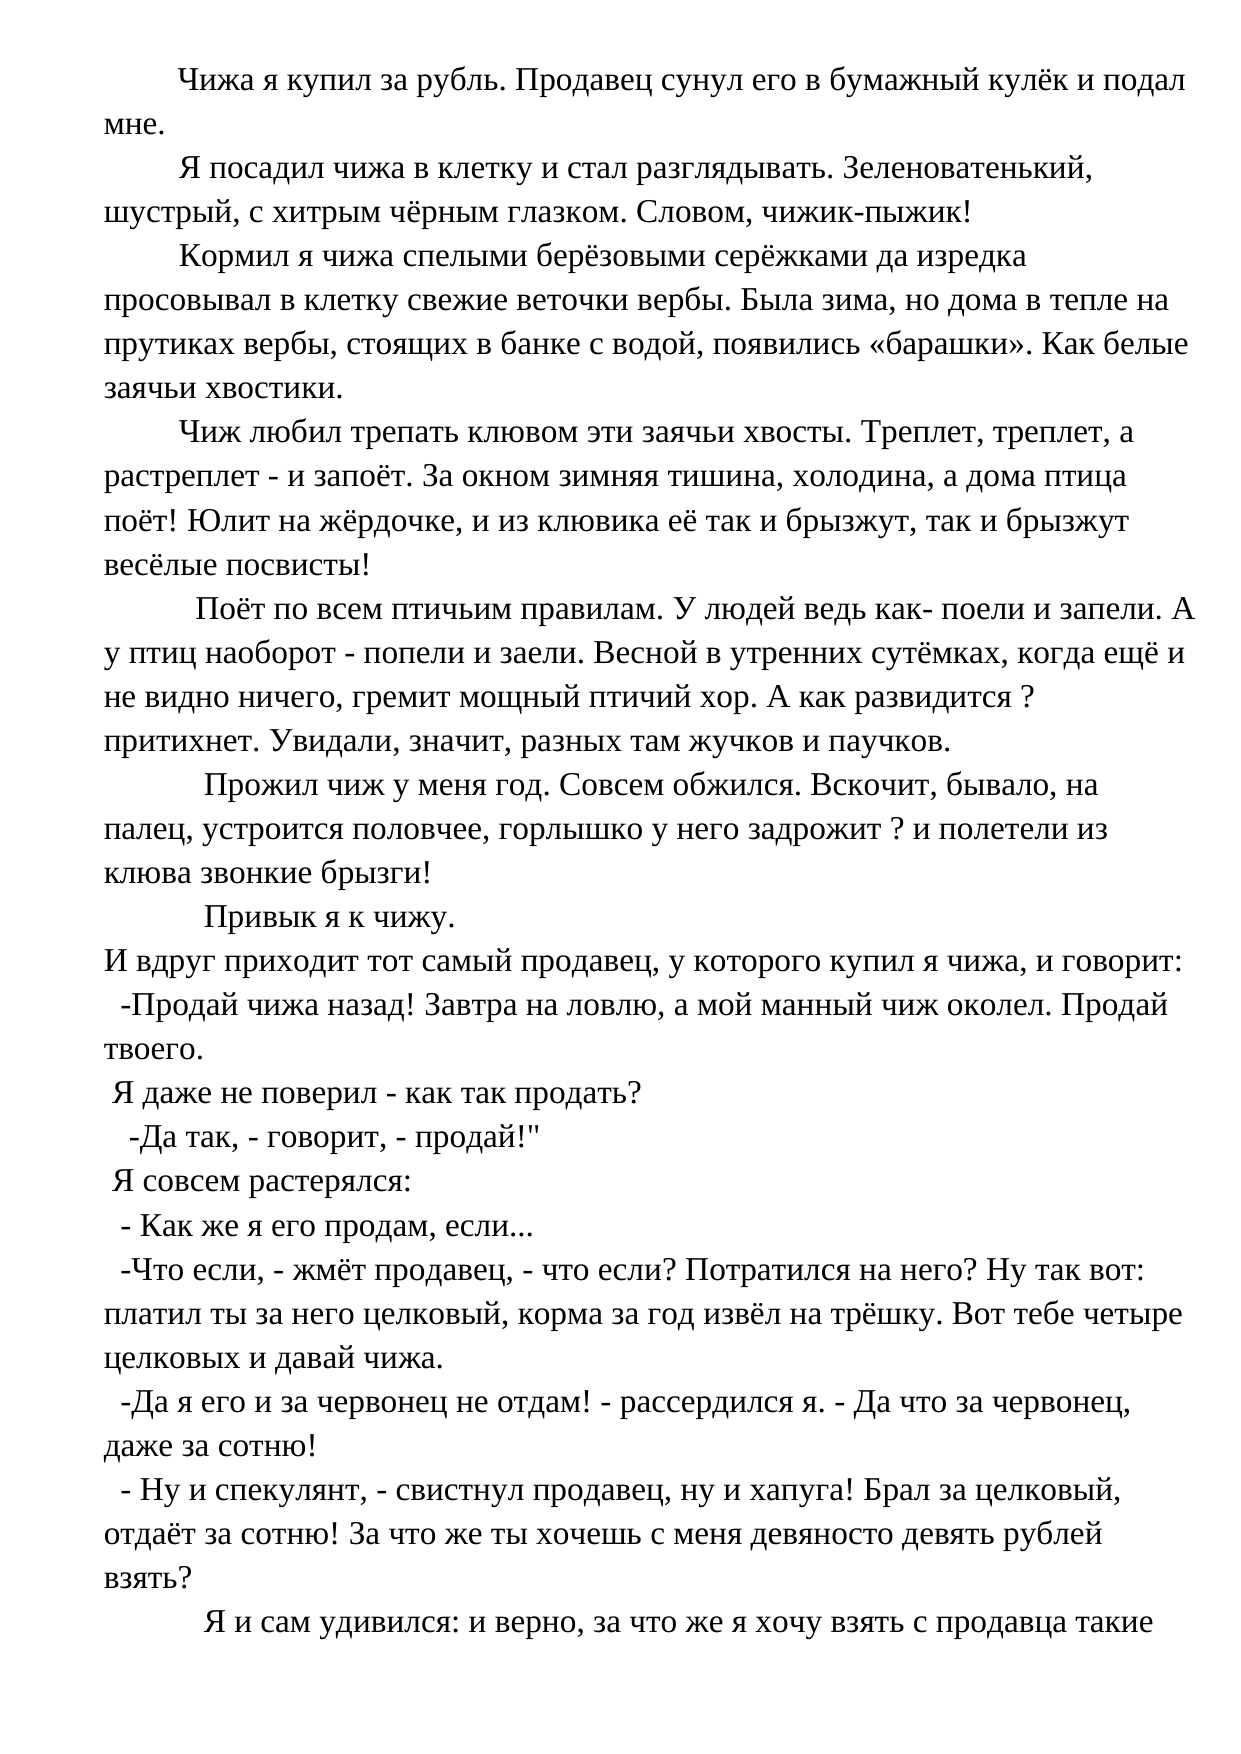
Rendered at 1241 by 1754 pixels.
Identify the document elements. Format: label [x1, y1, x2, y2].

text [103, 59, 1196, 1640]
